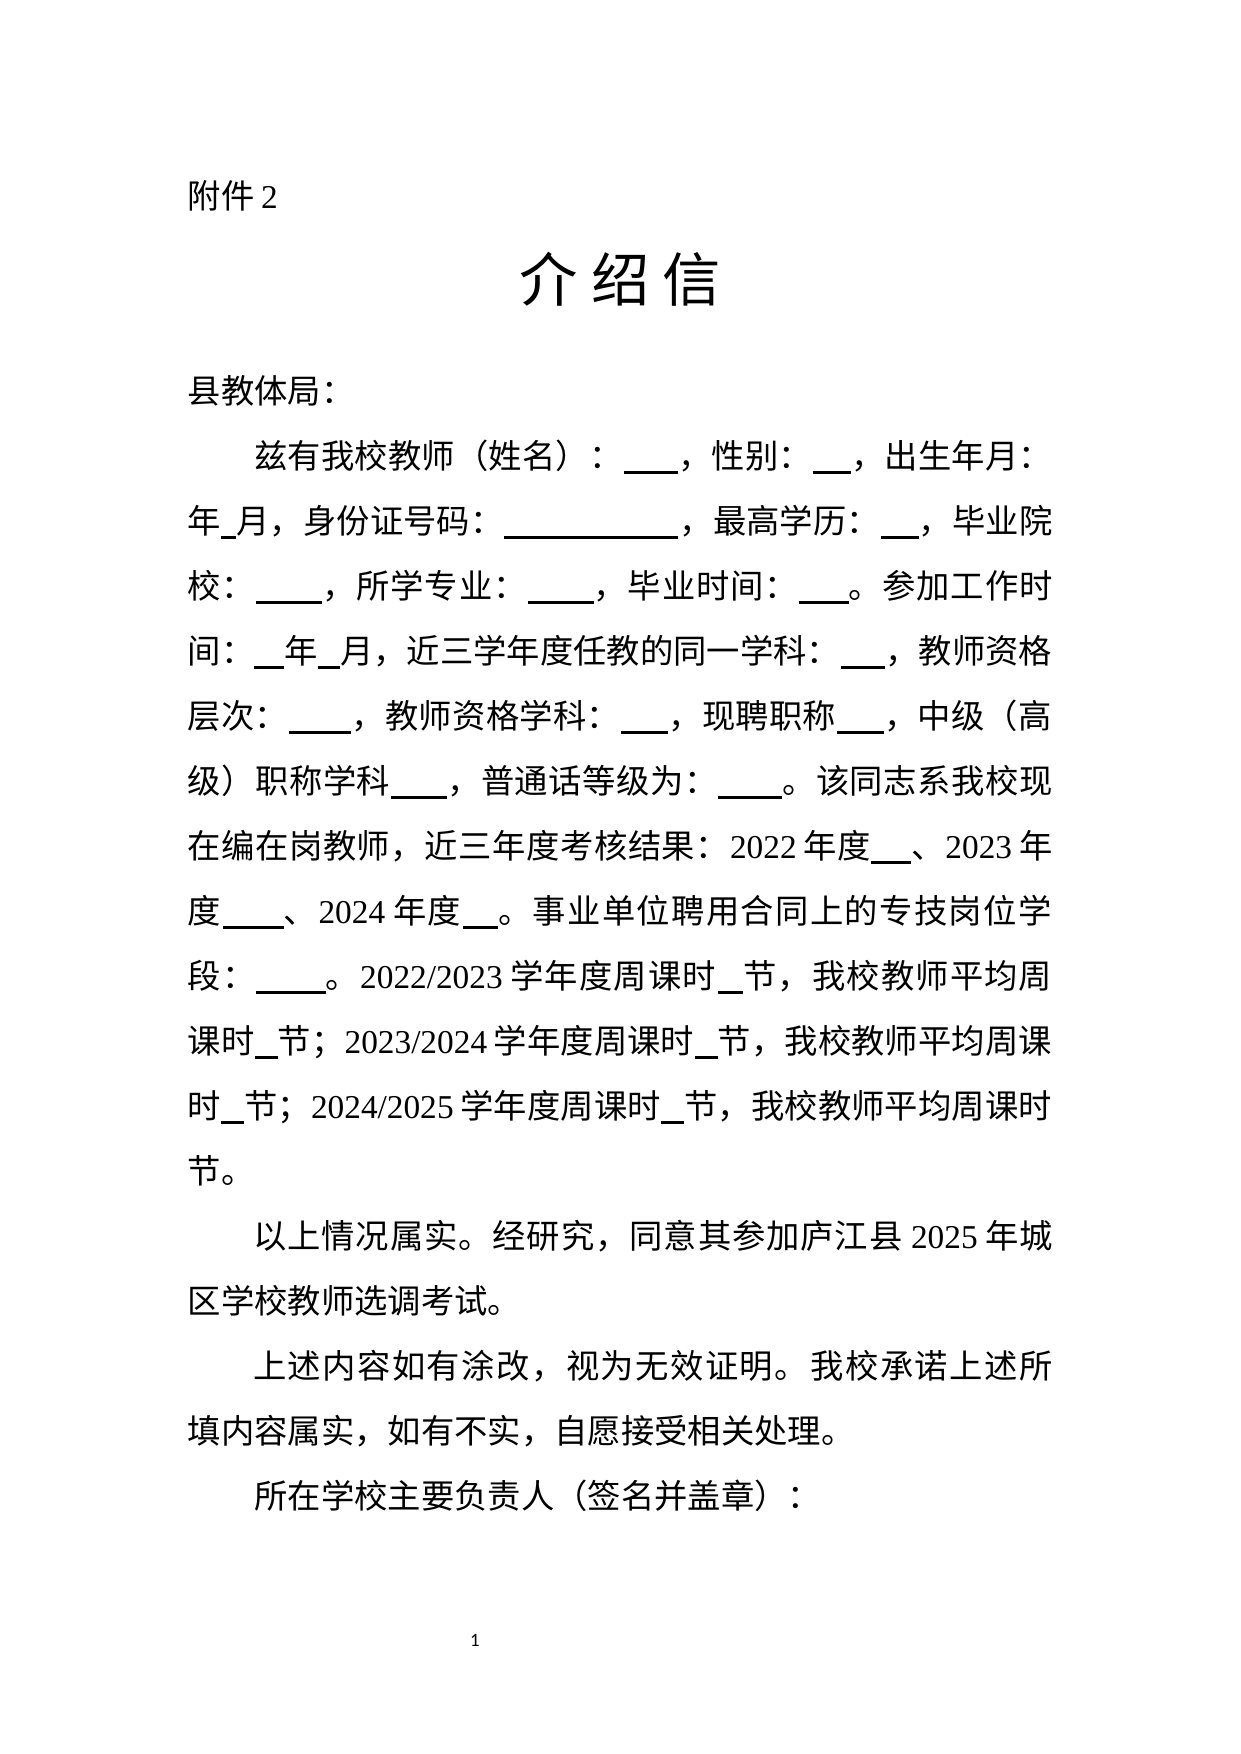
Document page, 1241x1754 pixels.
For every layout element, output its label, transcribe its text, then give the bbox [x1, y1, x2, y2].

text 所在学校主要负责人（签名并盖章）： [187, 1462, 1053, 1527]
text 以上情况属实。经研究，同意其参加庐江县2025年城区学校教师选调考试。 [187, 1202, 1053, 1332]
text 介 绍 信 [187, 227, 1053, 324]
text 附件2 [187, 162, 1053, 227]
text 上述内容如有涂改，视为无效证明。我校承诺上述所填内容属实，如有不实，自愿接受相关处理。 [187, 1332, 1053, 1462]
text 兹有我校教师（姓名）： ，性别： ，出生年月： 年 月，身份证号码： ，最高学历： ，毕业院校： ，所学专业： ，毕业时间： 。参加工作时间： 年 月，近三学年度任教的同一学科： ，教师资格层次： ，教师资格学科： ，现聘职称 ，中级（高级）职称学科 ，普通话等级为： 。该同志系我校现在编在岗教师，近三年度考核结果：2022年度 、2023年度 、2024年度 。事业单位聘用合同上的专技岗位学段： 。2022/2023学年度周课时 节，我校教师平均周课时 节；2023/2024学年度周课时 节，我校教师平均周课时 节；2024/2025学年度周课时 节，我校教师平均周课时 节。 [187, 422, 1053, 1202]
text 县教体局： [187, 357, 1053, 422]
